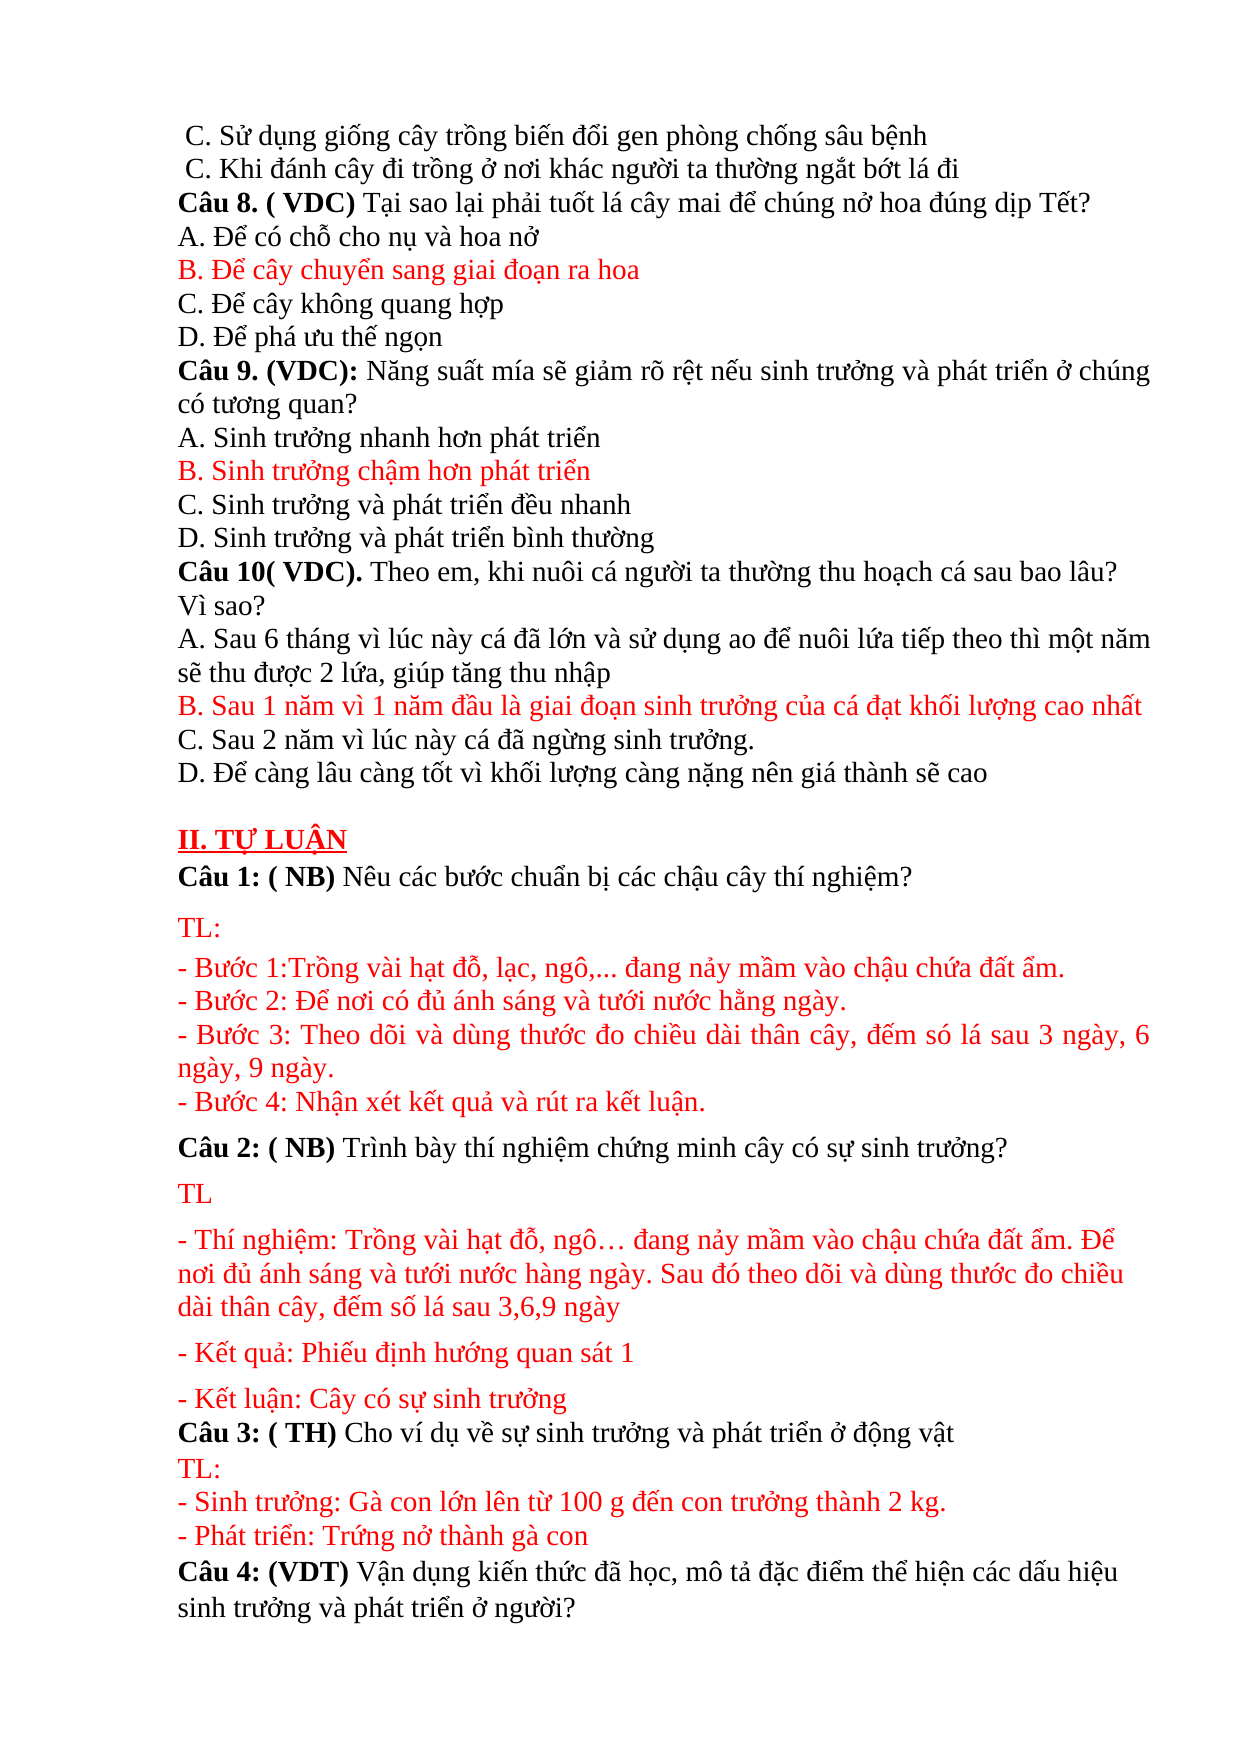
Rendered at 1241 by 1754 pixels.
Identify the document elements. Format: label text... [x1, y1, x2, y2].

text Câu 3: ( TH) Cho ví dụ về sự sinh trưởng và phát triển ở động vật [177, 1415, 1152, 1448]
text - Bước 4: Nhận xét kết quả và rút ra kết luận. [177, 1084, 1152, 1118]
text A. Để có chỗ cho nụ và hoa nở [177, 219, 1152, 252]
text C. Sinh trưởng và phát triển đều nhanh [177, 487, 1152, 521]
text - Sinh trưởng: Gà con lớn lên từ 100 g đến con trưởng thành 2 kg. [177, 1484, 1152, 1518]
text TL [177, 1176, 1152, 1210]
text - Kết quả: Phiếu định hướng quan sát 1 [177, 1335, 1152, 1369]
text C. Để cây không quang hợp [177, 286, 1152, 319]
text Câu 1: ( NB) Nêu các bước chuẩn bị các chậu cây thí nghiệm? [177, 859, 1152, 892]
text D. Để phá ưu thế ngọn [177, 319, 1152, 353]
text - Kết luận: Cây có sự sinh trưởng [177, 1381, 1152, 1415]
text A. Sau 6 tháng vì lúc này cá đã lớn và sử dụng ao để nuôi lứa tiếp theo thì một năm sẽ thu được 2 lứa, giúp tăng thu nhập [177, 621, 1152, 688]
text B. Sau 1 năm vì 1 năm đầu là giai đoạn sinh trưởng của cá đạt khối lượng cao nhất [177, 688, 1152, 722]
text Câu 8. ( VDC) Tại sao lại phải tuốt lá cây mai để chúng nở hoa đúng dịp Tết? [177, 185, 1152, 219]
text Câu 10( VDC). Theo em, khi nuôi cá người ta thường thu hoạch cá sau bao lâu? Vì sao? [177, 554, 1152, 621]
text Câu 9. (VDC): Năng suất mía sẽ giảm rõ rệt nếu sinh trưởng và phát triển ở chúng có tương quan? [177, 353, 1152, 420]
text - Thí nghiệm: Trồng vài hạt đỗ, ngô… đang nảy mầm vào chậu chứa đất ẩm. Để nơi đủ ánh sáng và tưới nước hàng ngày. Sau đó theo dõi và dùng thước đo chiều dài thân cây, đếm số lá sau 3,6,9 ngày [177, 1222, 1152, 1323]
text C. Sau 2 năm vì lúc này cá đã ngừng sinh trưởng. [177, 722, 1152, 755]
text - Bước 3: Theo dõi và dùng thước đo chiều dài thân cây, đếm só lá sau 3 ngày, 6 ngày, 9 ngày. [177, 1017, 1152, 1084]
text - Bước 2: Để nơi có đủ ánh sáng và tưới nước hằng ngày. [177, 983, 1152, 1017]
text C. Khi đánh cây đi trồng ở nơi khác người ta thường ngắt bớt lá đi [185, 152, 1152, 185]
text D. Để càng lâu càng tốt vì khối lượng càng nặng nên giá thành sẽ cao [177, 755, 1152, 789]
text B. Sinh trưởng chậm hơn phát triển [177, 453, 1152, 487]
text TL: [177, 910, 1152, 943]
text - Phát triển: Trứng nở thành gà con [177, 1518, 1152, 1552]
text D. Sinh trưởng và phát triển bình thường [177, 521, 1152, 554]
text C. Sử dụng giống cây trồng biến đổi gen phòng chống sâu bệnh [185, 118, 1152, 152]
text TL: [177, 1451, 1152, 1484]
text Câu 4: (VDT) Vận dụng kiến thức đã học, mô tả đặc điểm thể hiện các dấu hiệu sinh trưởng và phát triển ở người? [177, 1554, 1152, 1624]
text II. TỰ LUẬN [177, 822, 1152, 856]
text Câu 2: ( NB) Trình bày thí nghiệm chứng minh cây có sự sinh trưởng? [177, 1130, 1152, 1164]
text B. Để cây chuyển sang giai đoạn ra hoa [177, 252, 1152, 286]
text A. Sinh trưởng nhanh hơn phát triển [177, 420, 1152, 453]
text - Bước 1:Trồng vài hạt đỗ, lạc, ngô,... đang nảy mầm vào chậu chứa đất ẩm. [177, 950, 1152, 983]
